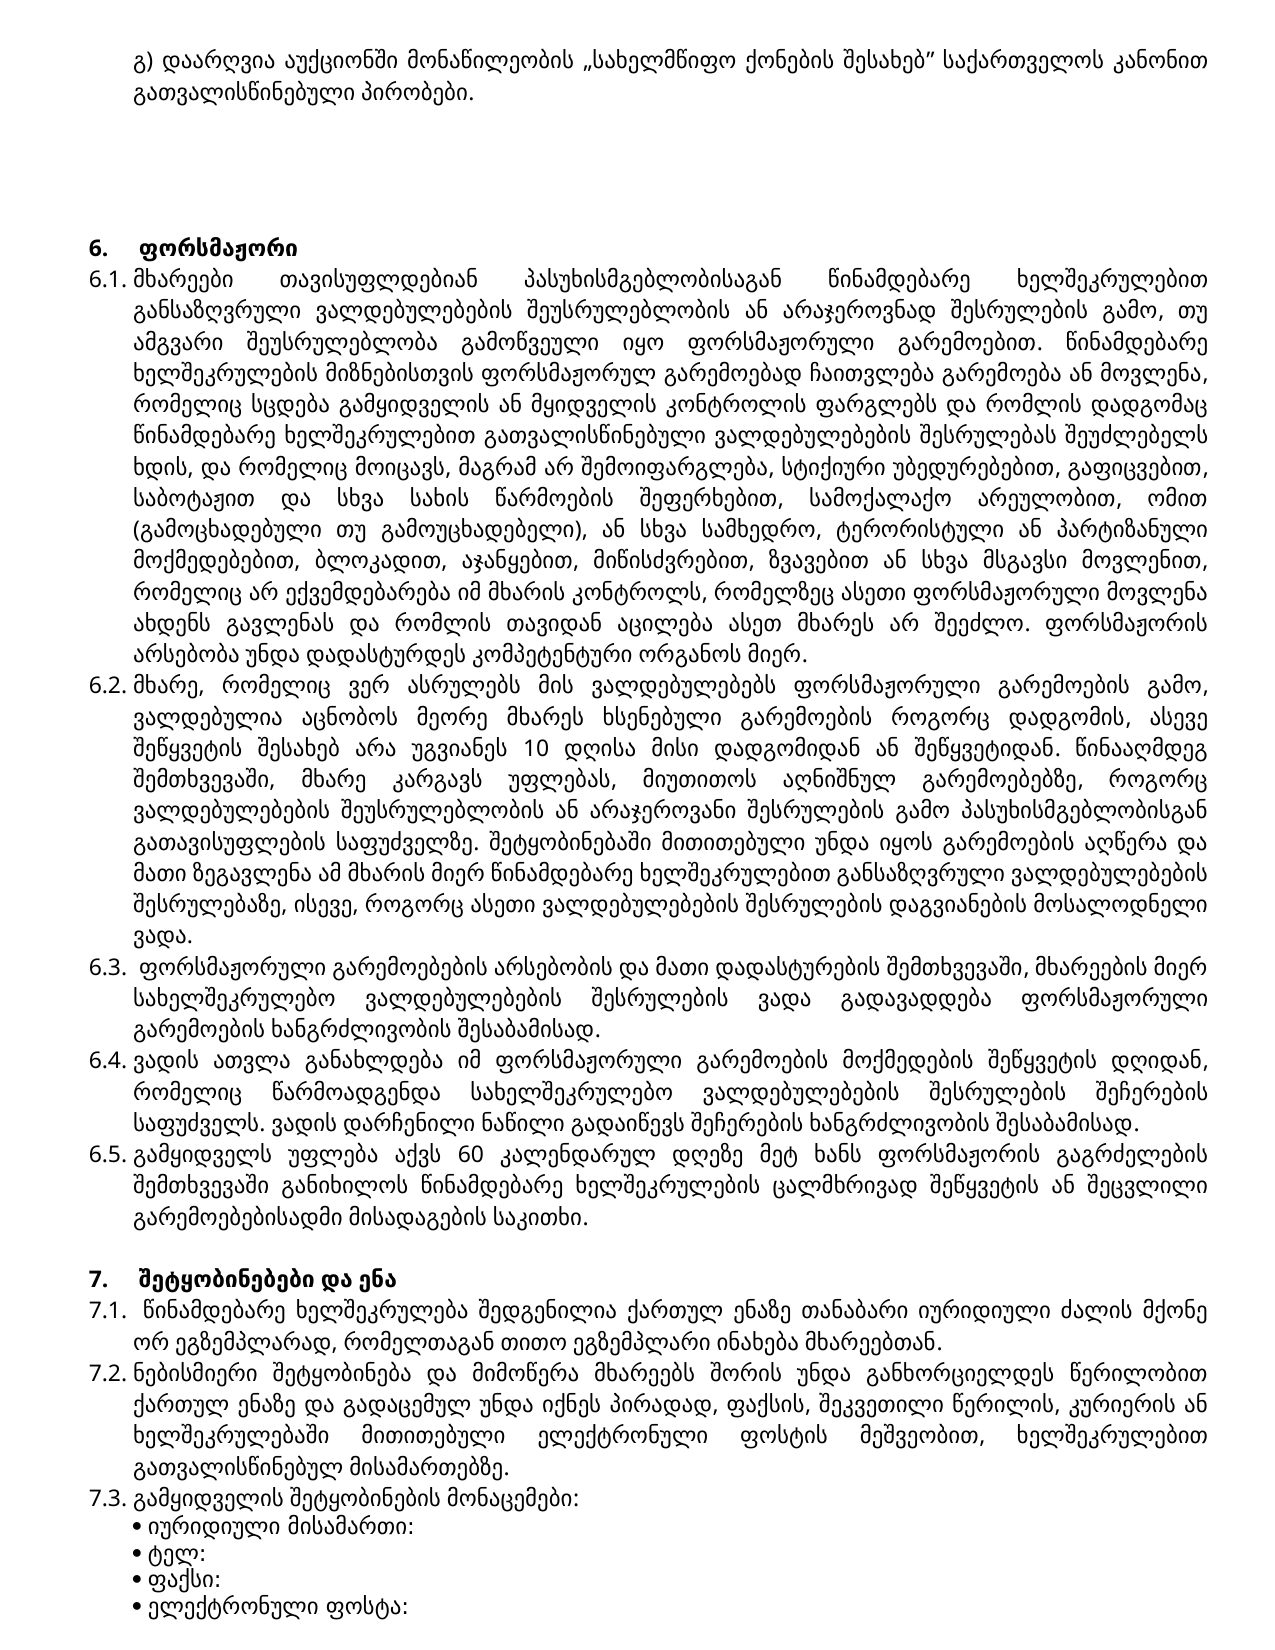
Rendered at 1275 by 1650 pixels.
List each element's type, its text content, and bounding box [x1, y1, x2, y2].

list მხარეები თავისუფლდებიან პასუხისმგებლობისაგან წინამდებარე ხელშეკრულებით განსაზღვრული ვალდებულებების შეუსრულებლობის ან არაჯეროვნად შესრულების გამო, თუ ამგვარი შეუსრულებლობა გამოწვეული იყო ფორსმაჟორული გარემოებით. წინამდებარე ხელშეკრულების მიზნებისთვის ფორსმაჟორულ გარემოებად ჩაითვლება გარემოება ან მოვლენა, რომელიც სცდება გამყიდველის ან მყიდველის კონტროლის ფარგლებს და რომლის დადგომაც წინამდებარე ხელშეკრულებით გათვალისწინებული ვალდებულებების შესრულებას შეუძლებელს ხდის, და რომელიც მოიცავს, მაგრამ არ შემოიფარგლება, სტიქიური უბედურებებით, გაფიცვებით, საბოტაჟით და სხვა სახის წარმოების შეფერხებით, სამოქალაქო არეულობით, ომით (გამოცხადებული თუ გამოუცხადებელი), ან სხვა სამხედრო, ტერორისტული ან პარტიზანული მოქმედებებით, ბლოკადით, აჯანყებით, მიწისძვრებით, ზვავებით ან სხვა მსგავსი მოვლენით, რომელიც არ ექვემდებარება იმ მხარის კონტროლს, რომელზეც ასეთი ფორსმაჟორული მოვლენა ახდენს გავლენას და რომლის თავიდან აცილება ასეთ მხარეს არ შეეძლო. ფორსმაჟორის არსებობა უნდა დადასტურდეს კომპეტენტური ორგანოს მიერ. [88, 263, 1209, 669]
list შეტყობინებები და ენა [88, 1263, 1209, 1294]
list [133, 1513, 1209, 1540]
list მხარე, რომელიც ვერ ასრულებს მის ვალდებულებებს ფორსმაჟორული გარემოების გამო, ვალდებულია აცნობოს მეორე მხარეს ხსენებული გარემოების როგორც დადგომის, ასევე შეწყვეტის შესახებ არა უგვიანეს 10 დღისა მისი დადგომიდან ან შეწყვეტიდან. წინააღმდეგ შემთხვევაში, მხარე კარგავს უფლებას, მიუთითოს აღნიშნულ გარემოებებზე, როგორც ვალდებულებების შეუსრულებლობის ან არაჯეროვანი შესრულების გამო პასუხისმგებლობისგან გათავისუფლების საფუძველზე. შეტყობინებაში მითითებული უნდა იყოს გარემოების აღწერა და მათი ზეგავლენა ამ მხარის მიერ წინამდებარე ხელშეკრულებით განსაზღვრული ვალდებულებების შესრულებაზე, ისევე, როგორც ასეთი ვალდებულებების შესრულების დაგვიანების მოსალოდნელი ვადა. [88, 669, 1209, 951]
list ვადის ათვლა განახლდება იმ ფორსმაჟორული გარემოების მოქმედების შეწყვეტის დღიდან, რომელიც წარმოადგენდა სახელშეკრულებო ვალდებულებების შესრულების შეჩერების საფუძველს. ვადის დარჩენილი ნაწილი გადაიწევს შეჩერების ხანგრძლივობის შესაბამისად. [88, 1044, 1209, 1138]
list გამყიდველს უფლება აქვს 60 კალენდარულ დღეზე მეტ ხანს ფორსმაჟორის გაგრძელების შემთხვევაში განიხილოს წინამდებარე ხელშეკრულების ცალმხრივად შეწყვეტის ან შეცვლილი გარემოებებისადმი მისადაგების საკითხი. [88, 1138, 1209, 1232]
list ფაქსი: [133, 1566, 1209, 1593]
list გ) დაარღვია აუქციონში მონაწილეობის „სახელმწიფო ქონების შესახებ” საქართველოს კანონით გათვალისწინებული პირობები. [133, 44, 1209, 107]
list გამყიდველის შეტყობინების მონაცემები: [88, 1482, 1209, 1513]
list ფორსმაჟორული გარემოებების არსებობის და მათი დადასტურების შემთხვევაში, მხარეების მიერ სახელშეკრულებო ვალდებულებების შესრულების ვადა გადავადდება ფორსმაჟორული გარემოების ხანგრძლივობის შესაბამისად. [88, 951, 1209, 1044]
list წინამდებარე ხელშეკრულება შედგენილია ქართულ ენაზე თანაბარი იურიდიული ძალის მქონე ორ ეგზემპლარად, რომელთაგან თითო ეგზემპლარი ინახება მხარეებთან. [88, 1294, 1209, 1357]
list ტელ: [133, 1540, 1209, 1566]
list ელექტრონული ფოსტა: [133, 1593, 1209, 1620]
list ნებისმიერი შეტყობინება და მიმოწერა მხარეებს შორის უნდა განხორციელდეს წერილობით ქართულ ენაზე და გადაცემულ უნდა იქნეს პირადად, ფაქსის, შეკვეთილი წერილის, კურიერის ან ხელშეკრულებაში მითითებული ელექტრონული ფოსტის მეშვეობით, ხელშეკრულებით გათვალისწინებულ მისამართებზე. [88, 1357, 1209, 1482]
list ფორსმაჟორი [88, 232, 1209, 263]
